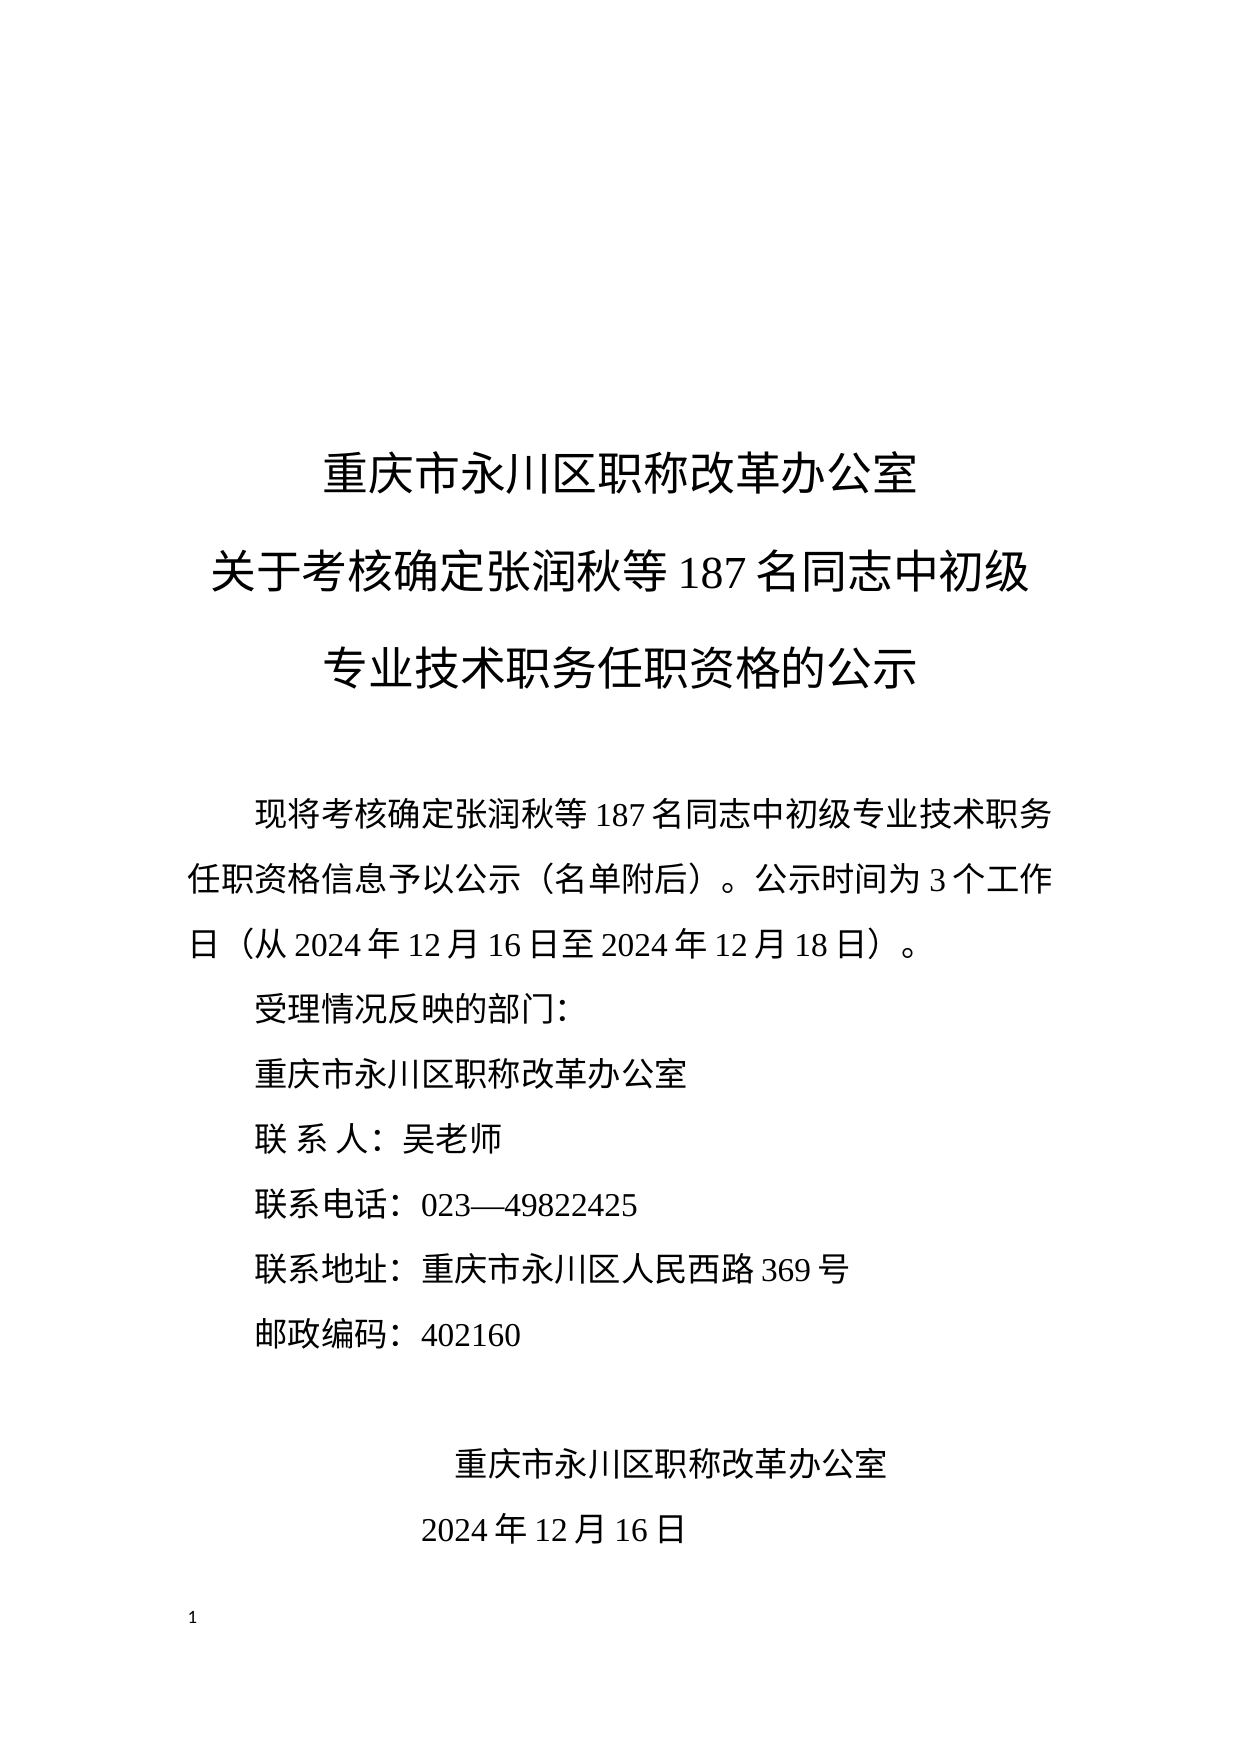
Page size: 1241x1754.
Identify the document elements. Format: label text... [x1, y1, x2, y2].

text 联 系 人：吴老师 [187, 1104, 1053, 1169]
text 专业技术职务任职资格的公示 [187, 617, 1053, 714]
text 重庆市永川区职称改革办公室 [187, 1039, 1053, 1104]
text 现将考核确定张润秋等187名同志中初级专业技术职务任职资格信息予以公示（名单附后）。公示时间为3个工作日（从2024年12月16日至2024年12月18日）。 [187, 779, 1053, 974]
text 联系电话：023—49822425 [187, 1169, 1053, 1234]
text 重庆市永川区职称改革办公室 [187, 1429, 1053, 1494]
text 关于考核确定张润秋等187名同志中初级 [187, 519, 1053, 617]
text 重庆市永川区职称改革办公室 [187, 422, 1053, 519]
text 邮政编码：402160 [187, 1299, 1053, 1364]
text 受理情况反映的部门： [187, 974, 1053, 1039]
text 联系地址：重庆市永川区人民西路369号 [187, 1234, 1053, 1299]
text 2024年12月16日 [187, 1494, 1053, 1559]
